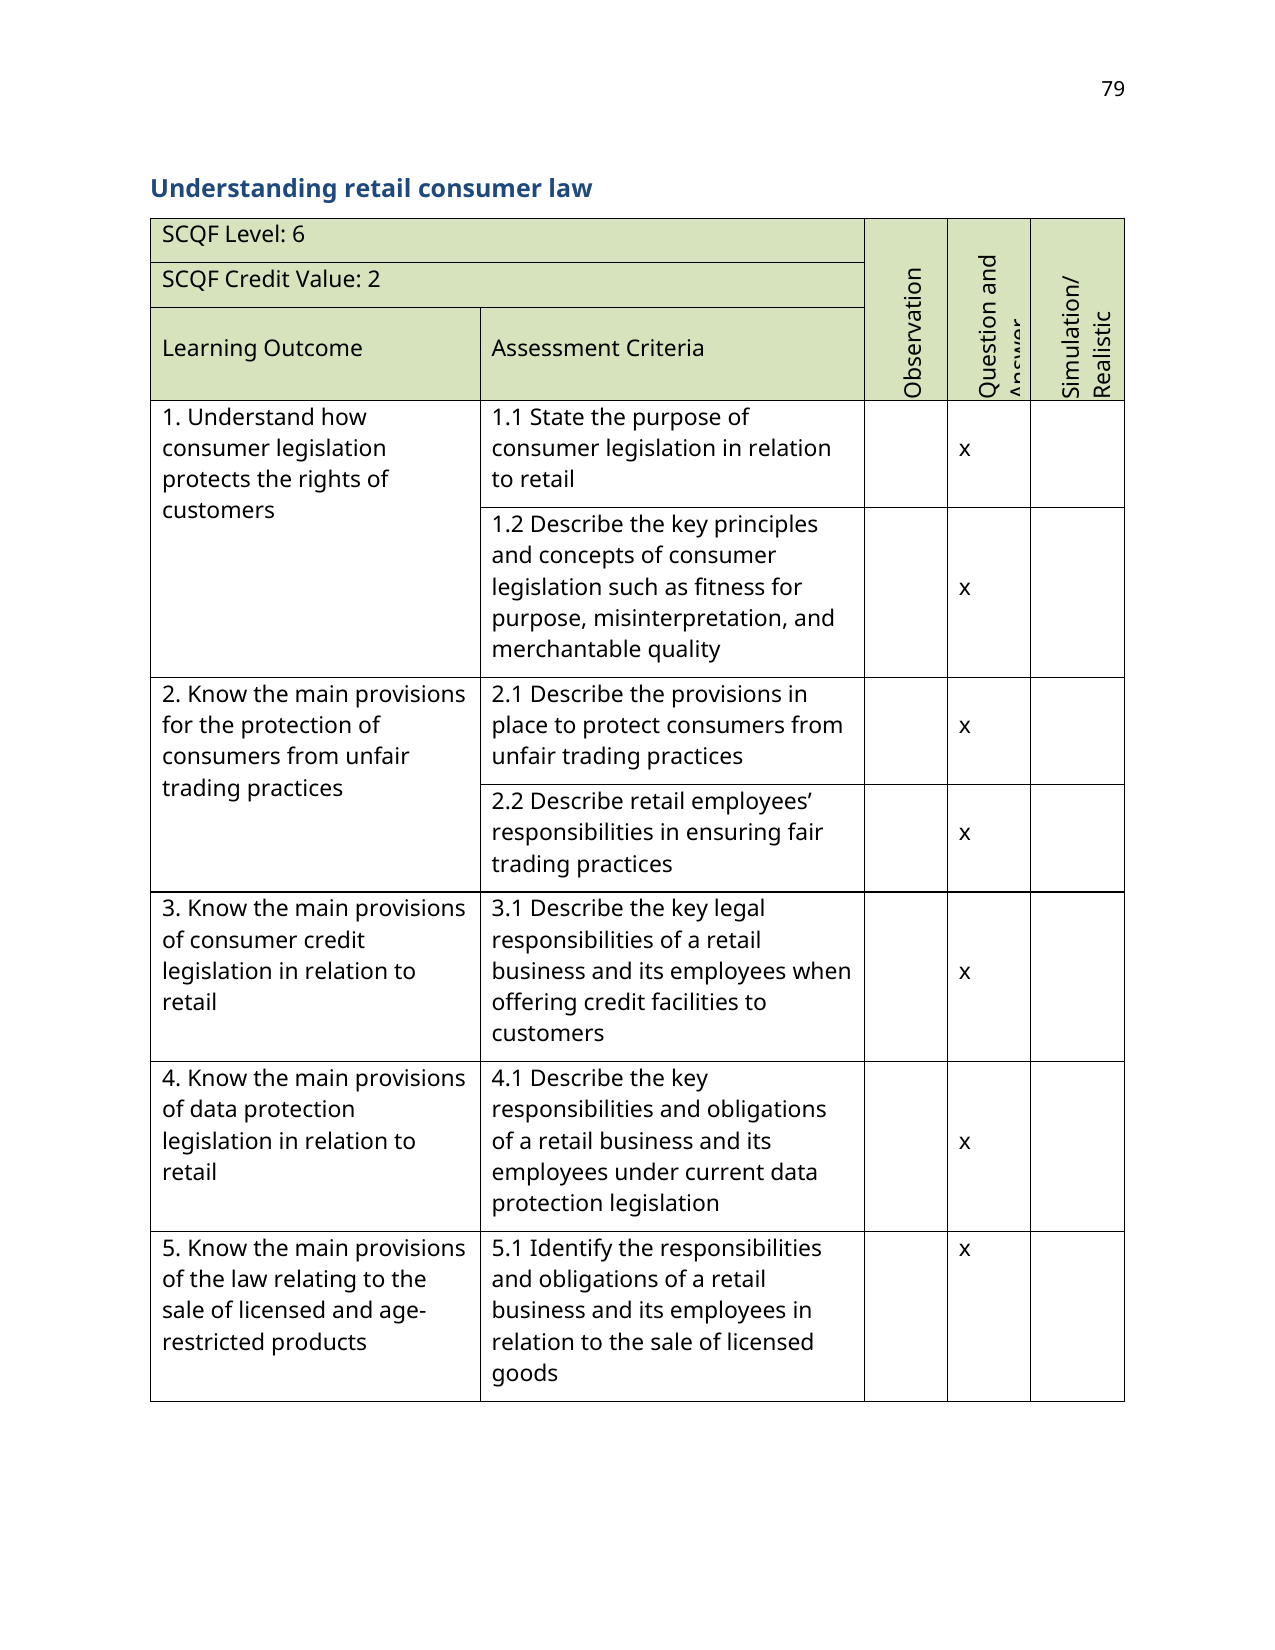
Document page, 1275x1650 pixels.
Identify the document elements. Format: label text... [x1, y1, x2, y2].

table_header Observation [865, 219, 947, 400]
table_cell 5.1 Identify the responsibilities and obligations of a retail business and its employees in relation to the sale of licensed goods [481, 1232, 864, 1401]
table_cell x [948, 1062, 1030, 1231]
table_cell [865, 401, 947, 507]
table_header Question and Answer [948, 219, 1030, 400]
table_cell x [948, 678, 1030, 784]
table_cell [865, 678, 947, 784]
table_cell SCQF Credit Value: 2 [151, 263, 864, 307]
table_cell 1.2 Describe the key principles and concepts of consumer legislation such as fitness for purpose, misinterpretation, and merchantable quality [481, 508, 864, 677]
table_cell 3.1 Describe the key legal responsibilities of a retail business and its employees when offering credit facilities to customers [481, 893, 864, 1061]
table_cell [1031, 508, 1124, 677]
table_cell [865, 893, 947, 1061]
table_cell 1. Understand how consumer legislation protects the rights of customers [151, 401, 480, 677]
table_cell Learning Outcome [151, 308, 480, 400]
table_cell 1.1 State the purpose of consumer legislation in relation to retail [481, 401, 864, 507]
table_cell x [948, 401, 1030, 507]
table_cell 3. Know the main provisions of consumer credit legislation in relation to retail [151, 893, 480, 1061]
table_cell 4.1 Describe the key responsibilities and obligations of a retail business and its employees under current data protection legislation [481, 1062, 864, 1231]
table_cell [1031, 893, 1124, 1061]
table_cell x [948, 785, 1030, 891]
table_cell 2.1 Describe the provisions in place to protect consumers from unfair trading practices [481, 678, 864, 784]
table_cell x [948, 893, 1030, 1061]
table_cell x [948, 1232, 1030, 1401]
table_header Simulation/ Realistic working environment [1031, 219, 1124, 400]
table_header SCQF Level: 6 [151, 219, 864, 262]
table_cell [865, 785, 947, 891]
table_cell [865, 1062, 947, 1231]
table_cell x [948, 508, 1030, 677]
table_cell [1031, 1062, 1124, 1231]
table_cell [865, 1232, 947, 1401]
table_cell [1031, 1232, 1124, 1401]
table_cell 4. Know the main provisions of data protection legislation in relation to retail [151, 1062, 480, 1231]
subtitle Understanding retail consumer law [150, 171, 1125, 205]
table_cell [151, 1232, 480, 1401]
table_cell Assessment Criteria [481, 308, 864, 400]
table_cell 2.2 Describe retail employees’ responsibilities in ensuring fair trading practices [481, 785, 864, 891]
table_cell [1031, 401, 1124, 507]
table_cell [865, 508, 947, 677]
table_cell [1031, 678, 1124, 784]
table_cell 2. Know the main provisions for the protection of consumers from unfair trading practices [151, 678, 480, 891]
table_cell [1031, 785, 1124, 891]
